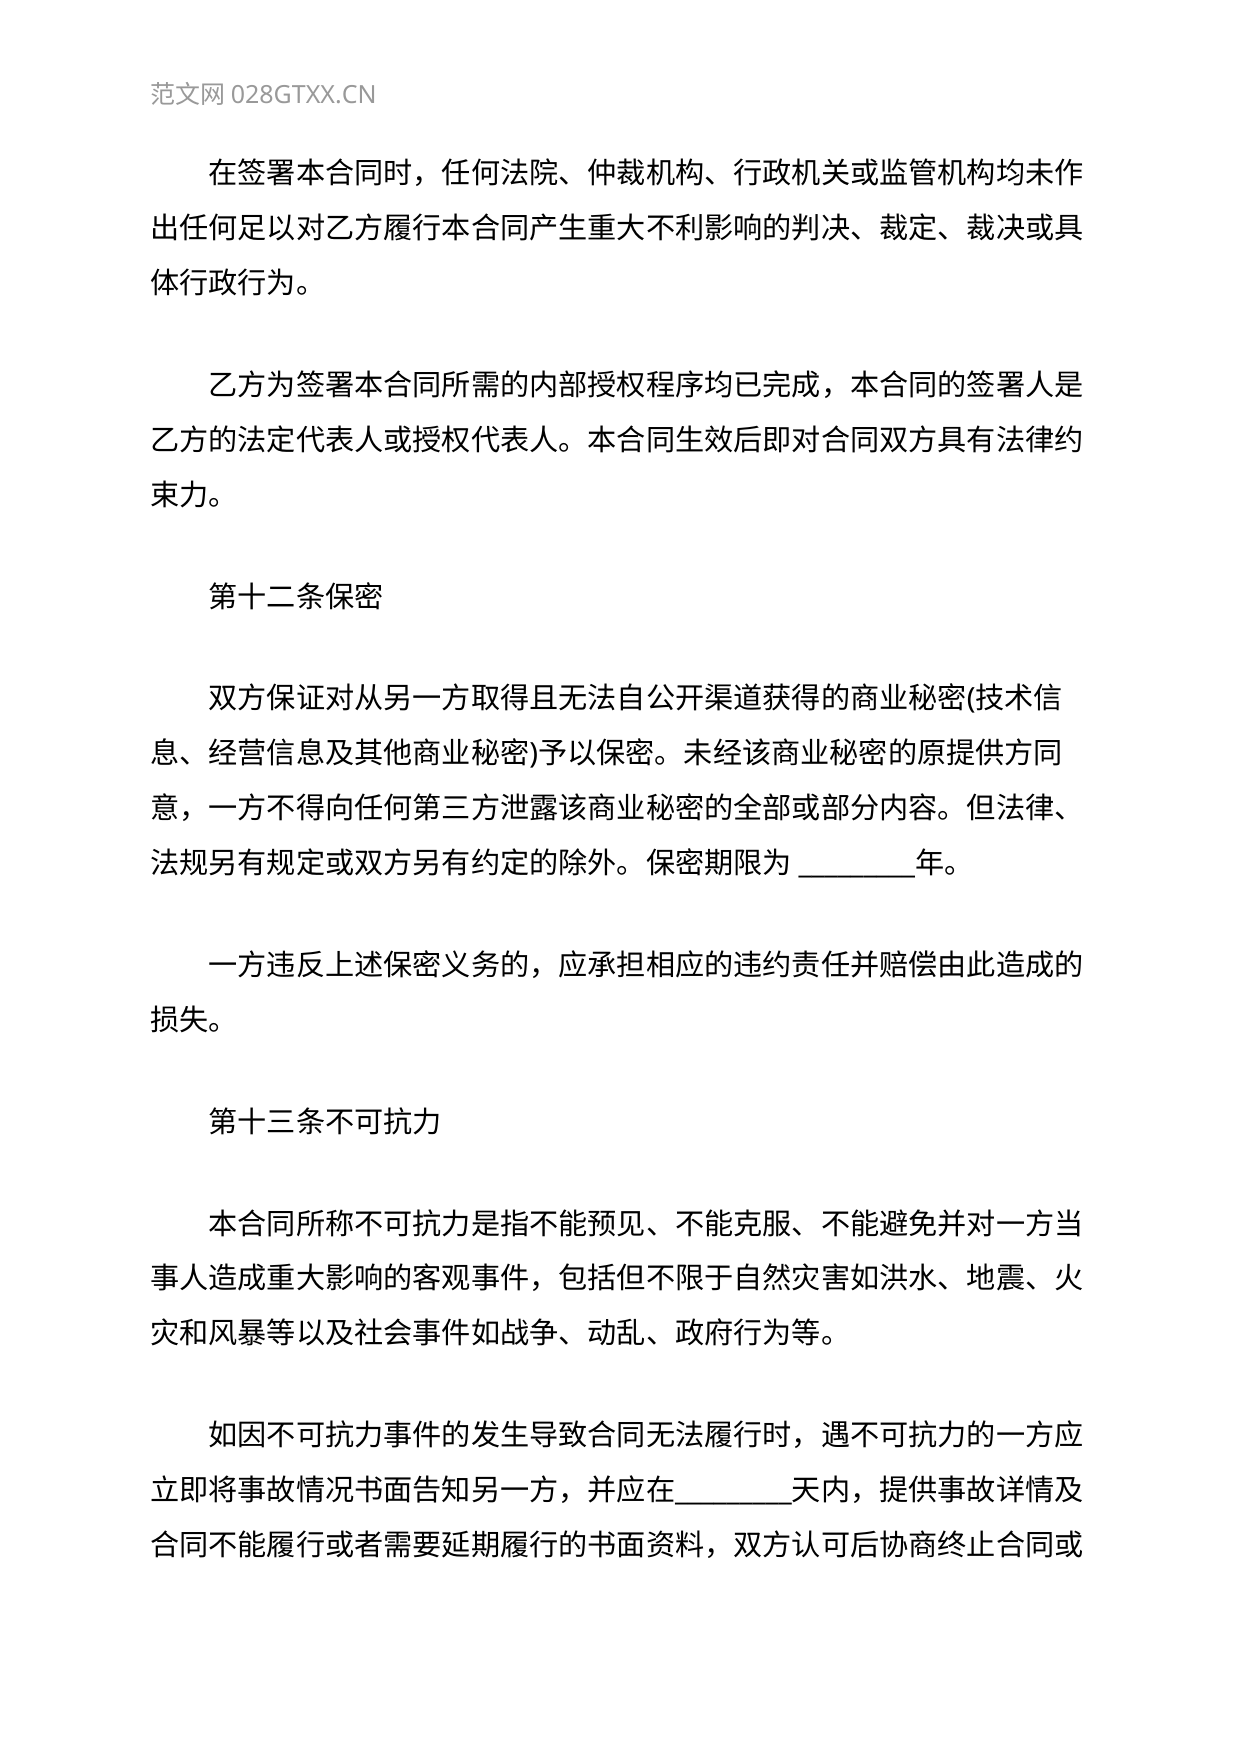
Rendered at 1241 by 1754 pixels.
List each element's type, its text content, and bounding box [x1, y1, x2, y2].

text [150, 1412, 1090, 1564]
text 在签署本合同时，任何法院、仲裁机构、行政机关或监管机构均未作出任何足以对乙方履行本合同产生重大不利影响的判决、裁定、裁决或具体行政行为。 [150, 150, 1090, 302]
text 本合同所称不可抗力是指不能预见、不能克服、不能避免并对一方当事人造成重大影响的客观事件，包括但不限于自然灾害如洪水、地震、火灾和风暴等以及社会事件如战争、动乱、政府行为等。 [150, 1200, 1090, 1352]
text 乙方为签署本合同所需的内部授权程序均已完成，本合同的签署人是乙方的法定代表人或授权代表人。本合同生效后即对合同双方具有法律约束力。 [150, 362, 1090, 514]
text 第十三条不可抗力 [150, 1098, 1090, 1141]
text 一方违反上述保密义务的，应承担相应的违约责任并赔偿由此造成的损失。 [150, 942, 1090, 1039]
text 双方保证对从另一方取得且无法自公开渠道获得的商业秘密(技术信息、经营信息及其他商业秘密)予以保密。未经该商业秘密的原提供方同意，一方不得向任何第三方泄露该商业秘密的全部或部分内容。但法律、法规另有规定或双方另有约定的除外。保密期限为 _________年。 [150, 675, 1090, 882]
text 第十二条保密 [150, 573, 1090, 615]
